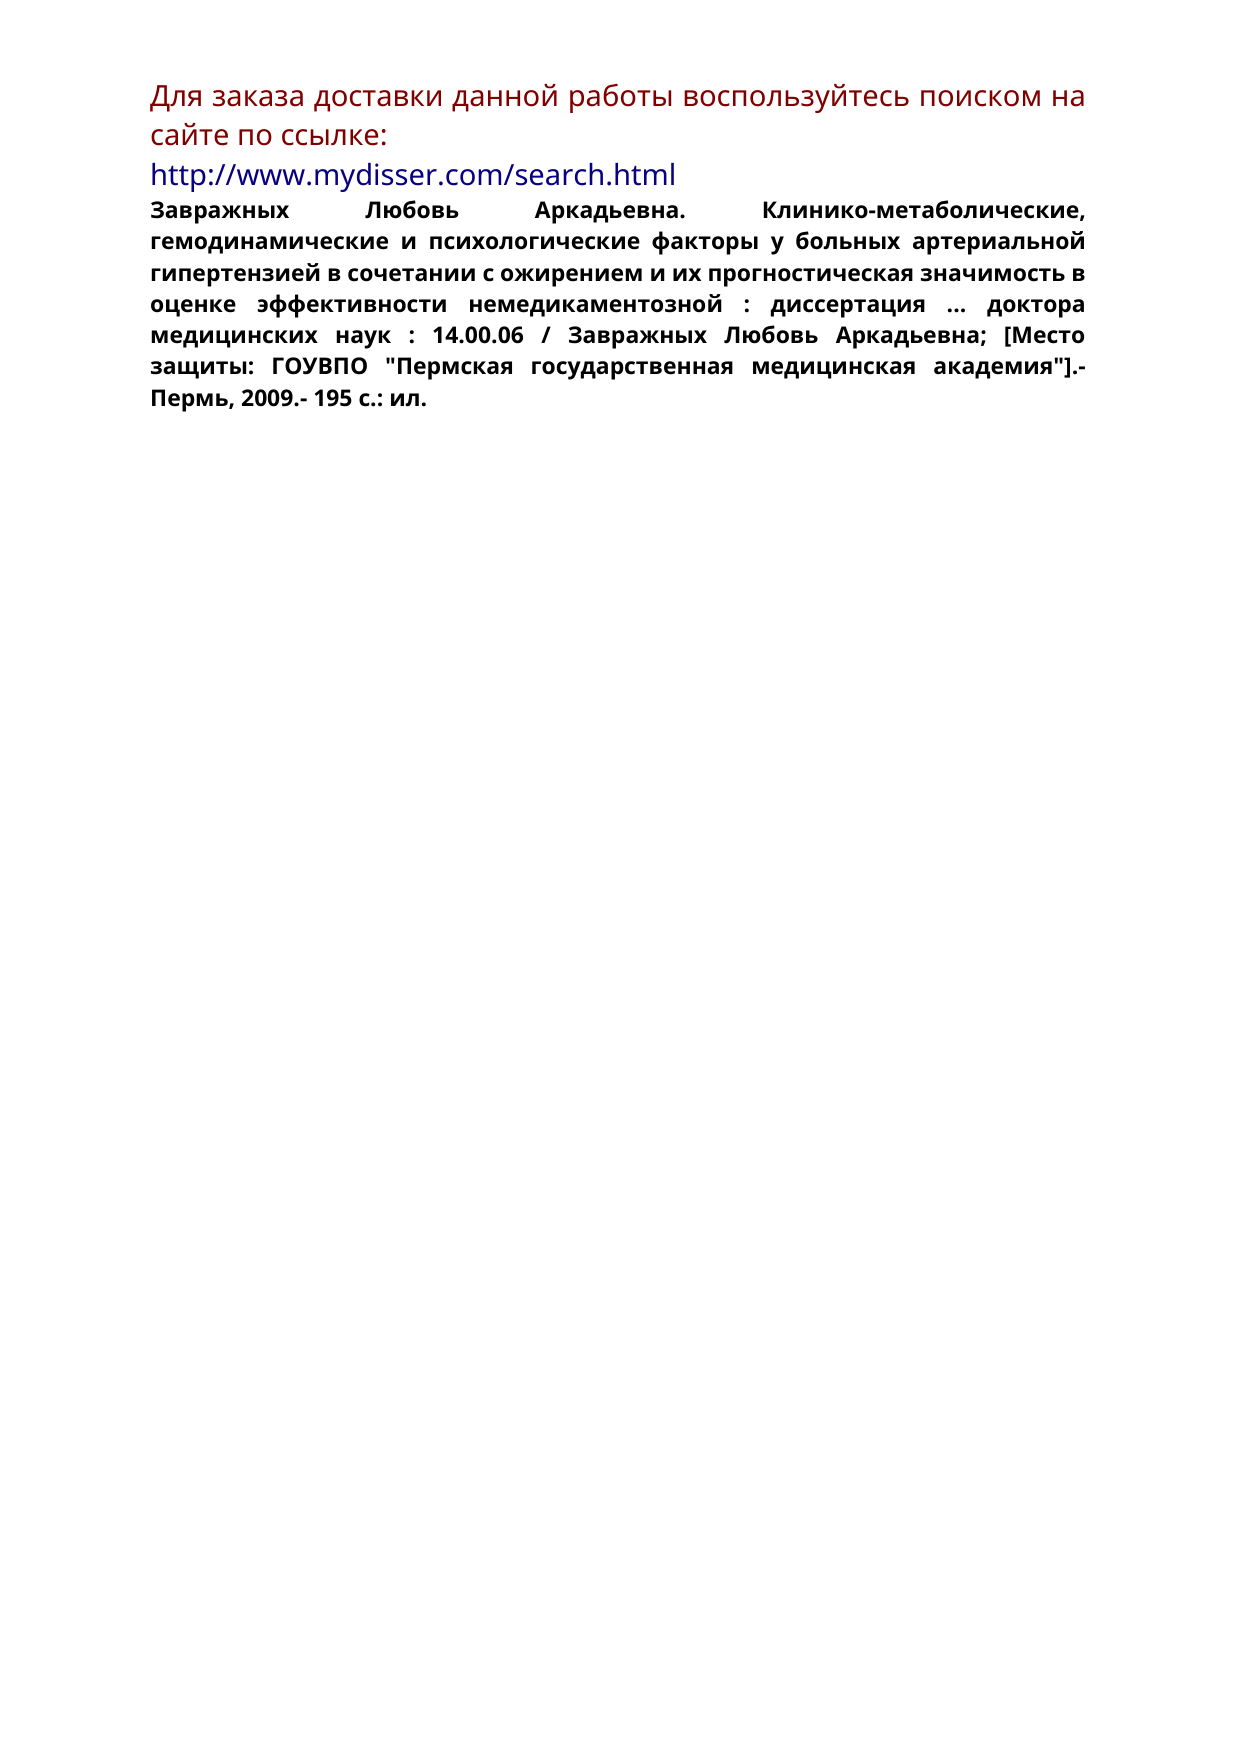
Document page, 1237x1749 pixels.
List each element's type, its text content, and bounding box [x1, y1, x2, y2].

text Завражных Любовь Аркадьевна. Клинико-метаболические, гемодинамические и психологические факторы у больных артериальной гипертензией в сочетании с ожирением и их прогностическая значимость в оценке эффективности немедикаментозной : диссертация ... доктора медицинских наук : 14.00.06 / Завражных Любовь Аркадьевна; [Место защиты: ГОУВПО "Пермская государственная медицинская академия"].- Пермь, 2009.- 195 с.: ил. [150, 194, 1086, 413]
